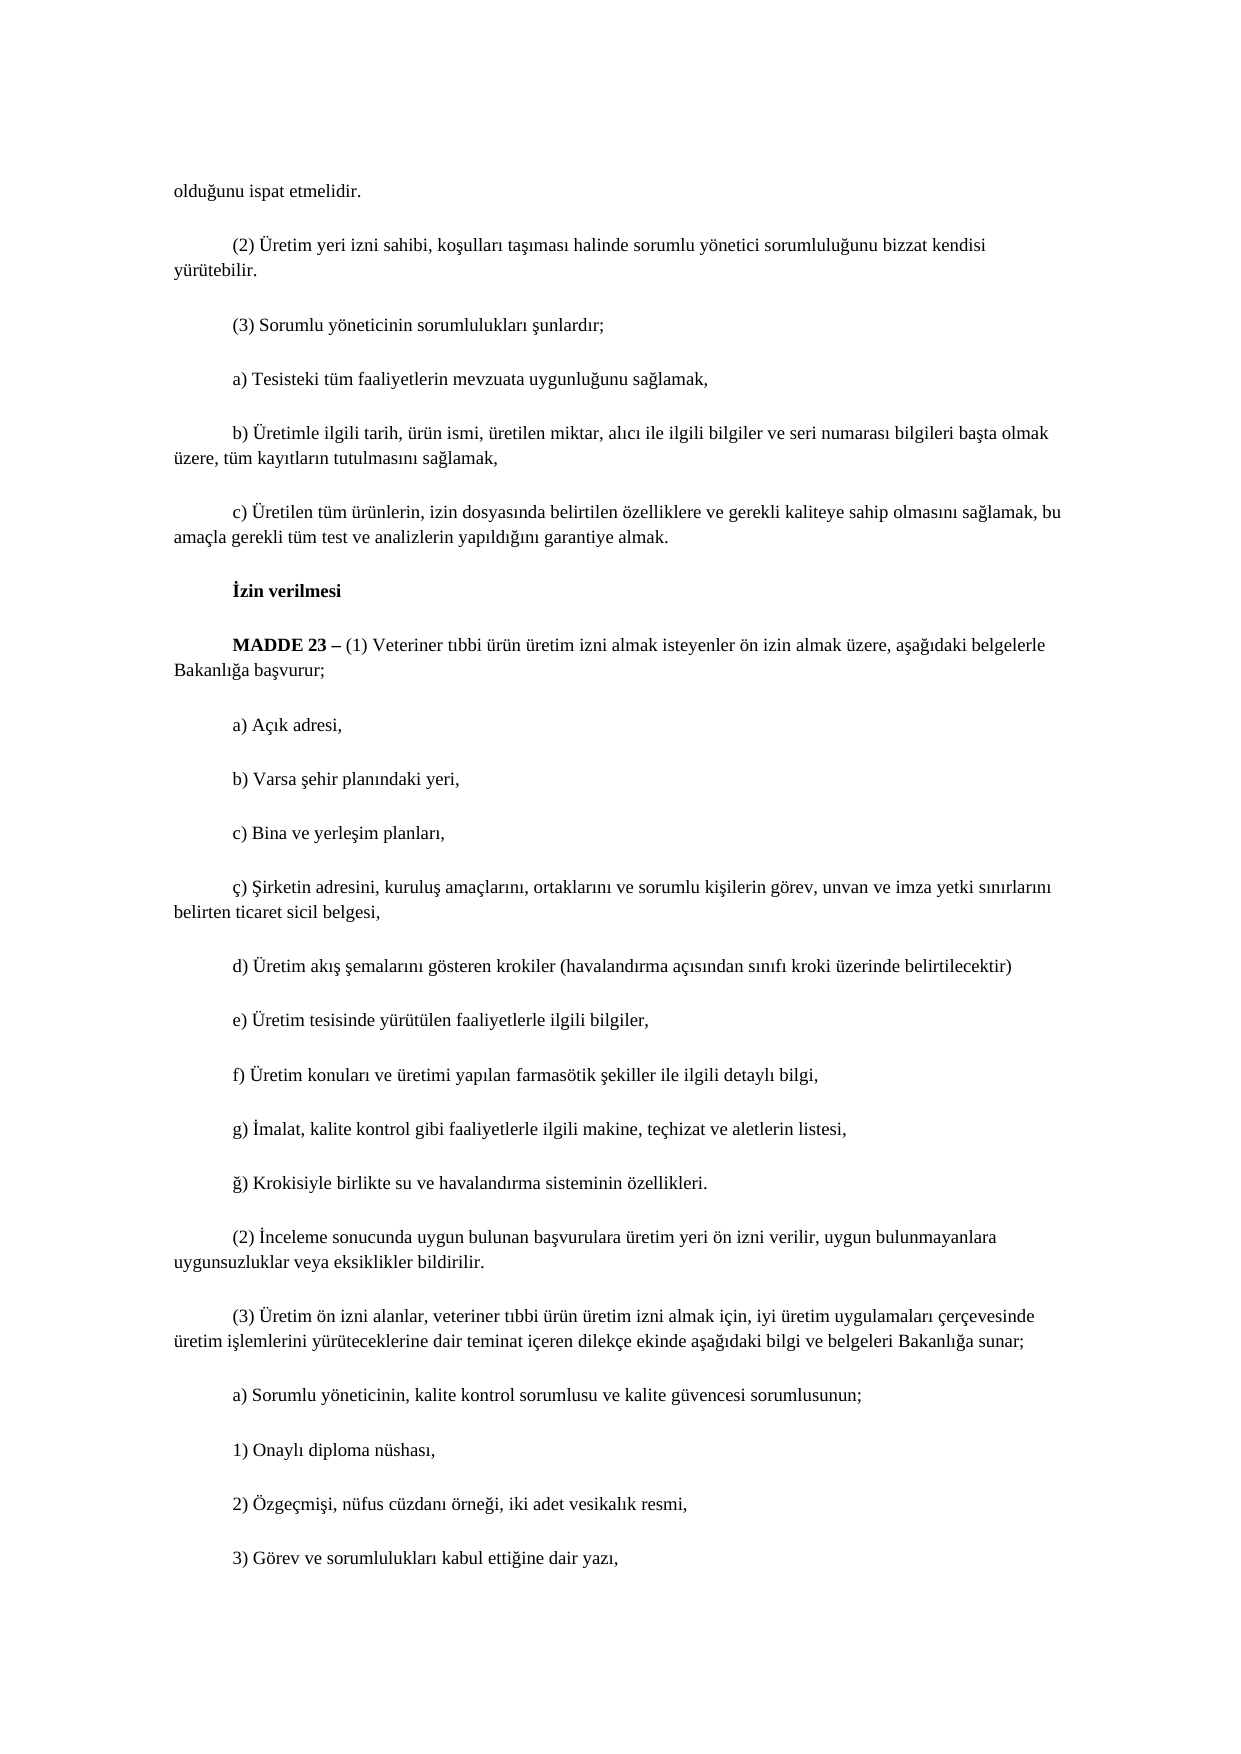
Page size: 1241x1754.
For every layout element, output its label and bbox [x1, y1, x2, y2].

table_header [146, 148, 1094, 1598]
